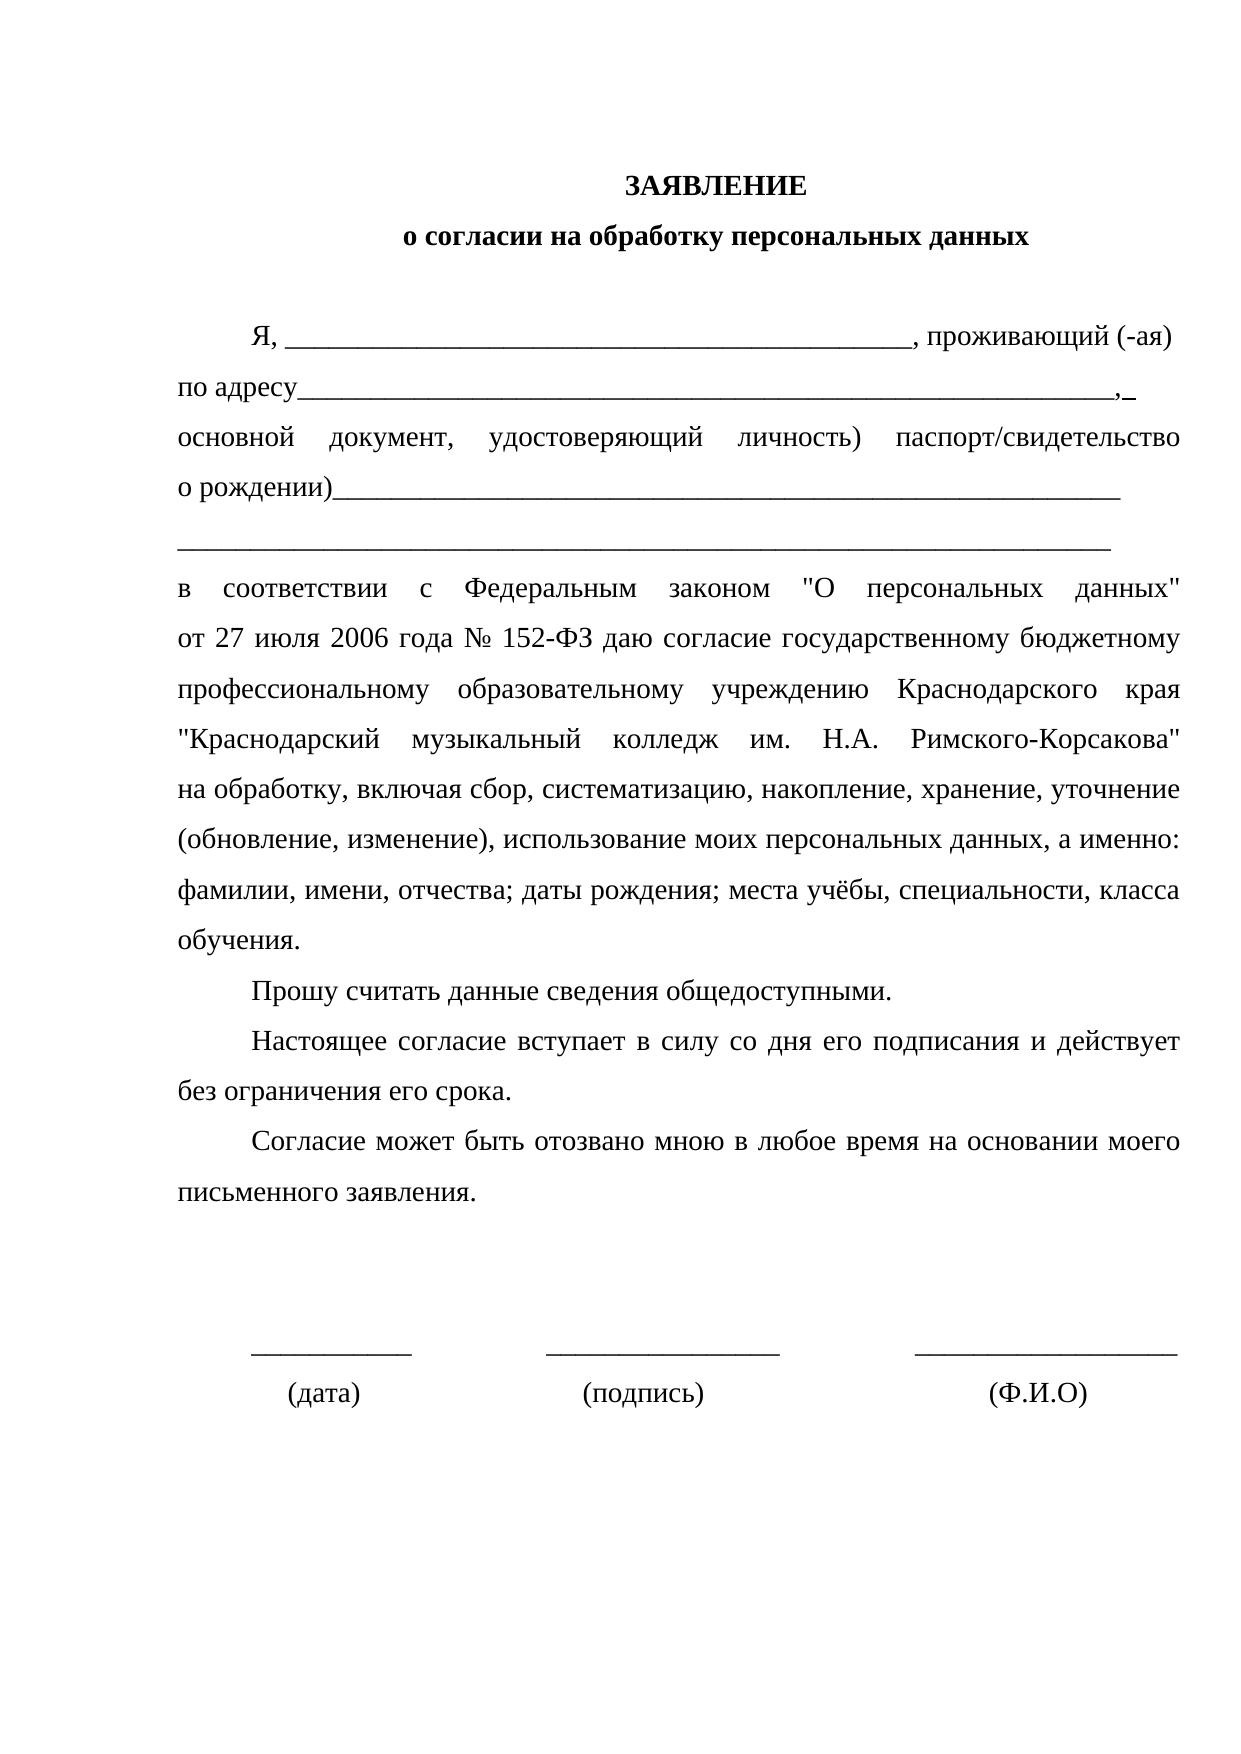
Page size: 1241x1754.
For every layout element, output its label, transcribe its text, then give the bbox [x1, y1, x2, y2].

text Я, ___________________________________________, проживающий (-ая) [177, 318, 1181, 352]
text (дата) (подпись) (Ф.И.О) [177, 1375, 1181, 1409]
text о согласии на обработку персональных данных [177, 218, 1181, 251]
text Настоящее согласие вступает в силу со дня его подписания и действует без ограничения его срока. [177, 1023, 1181, 1107]
text основной документ, удостоверяющий личность) паспорт/свидетельство о рождении)______________________________________________________ [177, 419, 1181, 503]
text Согласие может быть отозвано мною в любое время на основании моего письменного заявления. [177, 1123, 1181, 1207]
text в соответствии с Федеральным законом "О персональных данных" от 27 июля 2006 года № 152-ФЗ даю согласие государственному бюджетному профессиональному образовательному учреждению Краснодарского края "Краснодарский музыкальный колледж им. Н.А. Римского-Корсакова" на обработку, включая сбор, систематизацию, накопление, хранение, уточнение (обновление, изменение), использование моих персональных данных, а именно: фамилии, имени, отчества; даты рождения; места учёбы, специальности, класса обучения. [177, 570, 1181, 956]
text ЗАЯВЛЕНИЕ [177, 168, 1181, 201]
text по адресу________________________________________________________, [177, 369, 1181, 402]
text Прошу считать данные сведения общедоступными. [177, 973, 1181, 1006]
text ___________ ________________ __________________ [177, 1325, 1181, 1358]
text ________________________________________________________________ [177, 520, 1181, 553]
